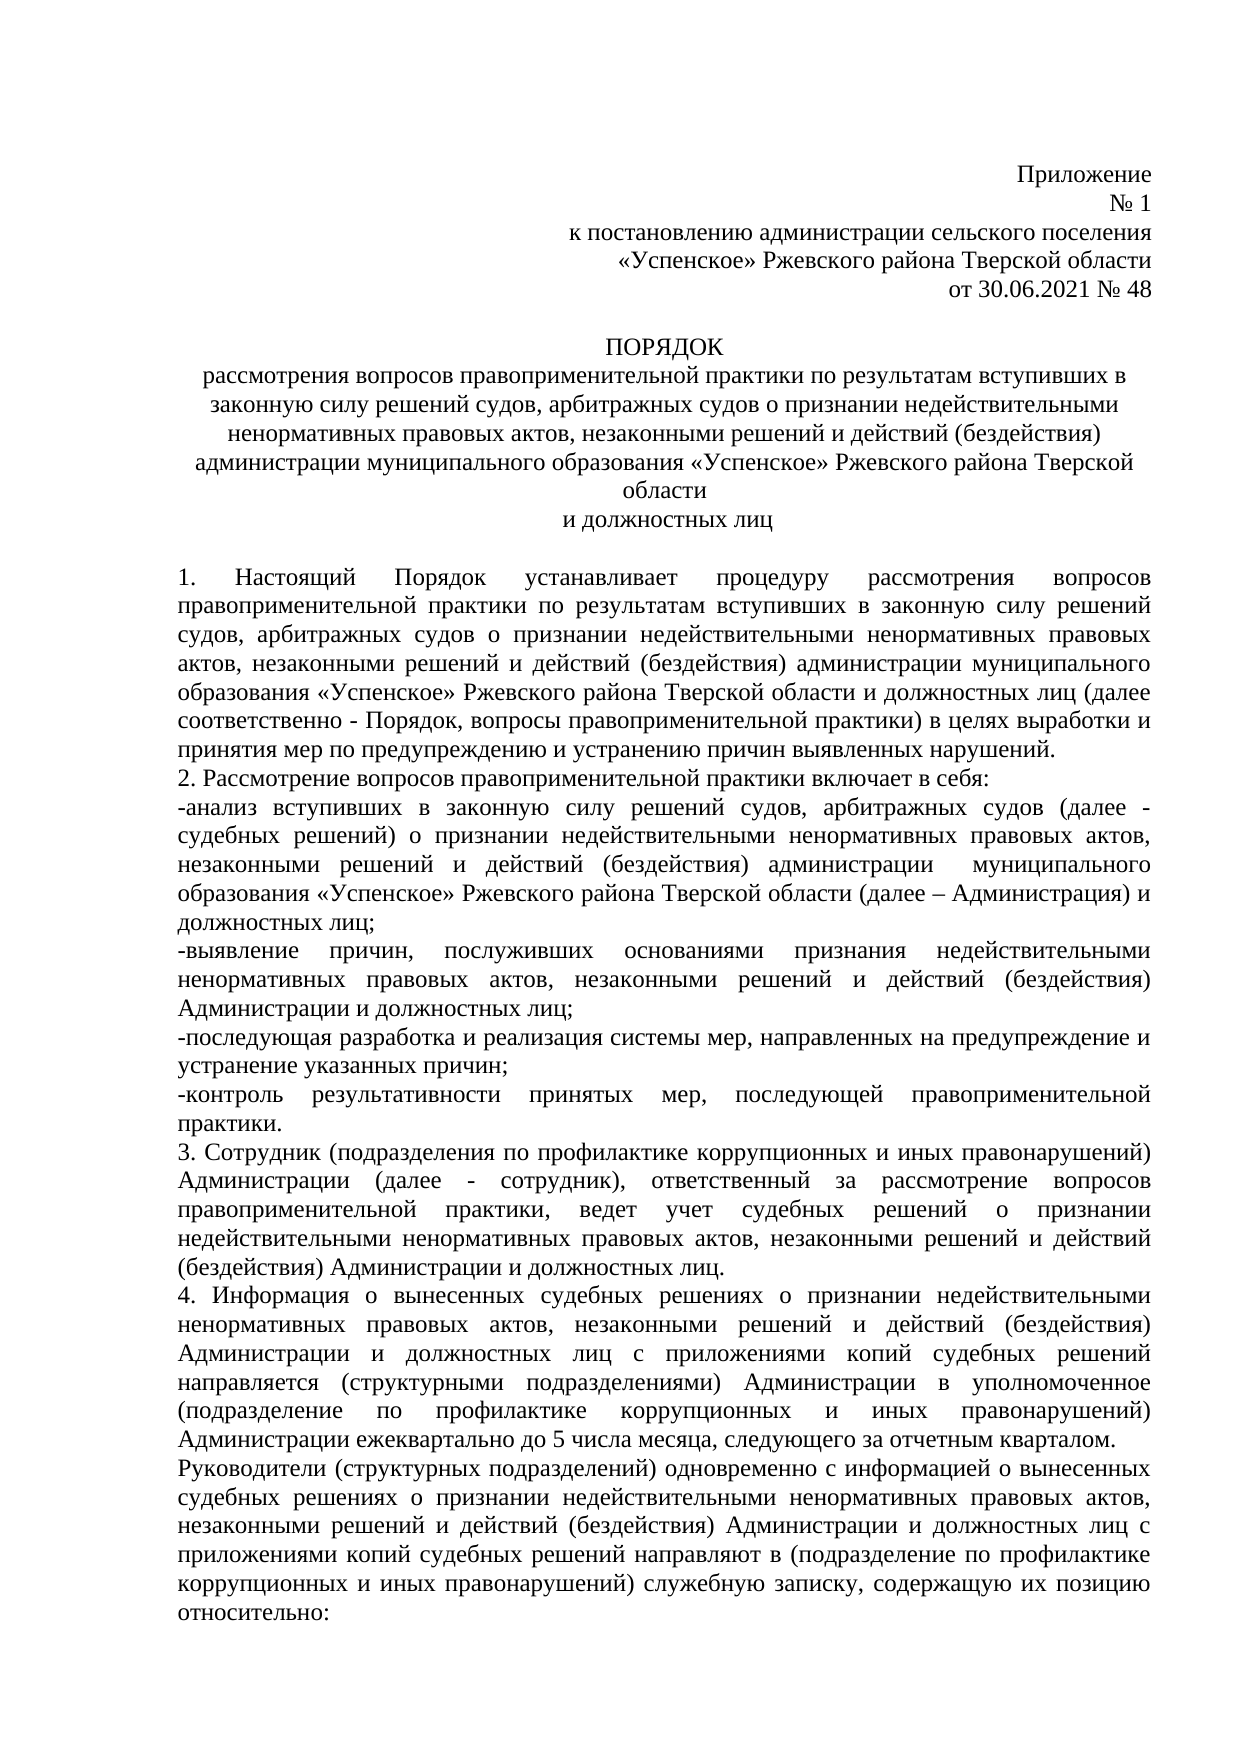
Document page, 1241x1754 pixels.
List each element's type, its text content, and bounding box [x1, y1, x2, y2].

text рассмотрения вопросов правоприменительной практики по результатам вступивших в законную силу решений судов, арбитражных судов о признании недействительными ненормативных правовых актов, незаконными решений и действий (бездействия) администрации муниципального образования «Успенское» Ржевского района Тверской области [177, 361, 1152, 504]
text 4. Информация о вынесенных судебных решениях о признании недействительными ненормативных правовых актов, незаконными решений и действий (бездействия) Администрации и должностных лиц с приложениями копий судебных решений направляется (структурными подразделениями) Администрации в уполномоченное (подразделение по профилактике коррупционных и иных правонарушений) Администрации ежеквартально до 5 числа месяца, следующего за отчетным кварталом. [177, 1281, 1152, 1453]
text 1. Настоящий Порядок устанавливает процедуру рассмотрения вопросов правоприменительной практики по результатам вступивших в законную силу решений судов, арбитражных судов о признании недействительными ненормативных правовых актов, незаконными решений и действий (бездействия) администрации муниципального образования «Успенское» Ржевского района Тверской области и должностных лиц (далее соответственно - Порядок, вопросы правоприменительной практики) в целях выработки и принятия мер по предупреждению и устранению причин выявленных нарушений. [177, 562, 1152, 763]
text 3. Сотрудник (подразделения по профилактике коррупционных и иных правонарушений) Администрации (далее - сотрудник), ответственный за рассмотрение вопросов правоприменительной практики, ведет учет судебных решений о признании недействительными ненормативных правовых актов, незаконными решений и действий (бездействия) Администрации и должностных лиц. [177, 1137, 1152, 1281]
text -анализ вступивших в законную силу решений судов, арбитражных судов (далее - судебных решений) о признании недействительными ненормативных правовых актов, незаконными решений и действий (бездействия) администрации муниципального образования «Успенское» Ржевского района Тверской области (далее – Администрация) и должностных лиц; [177, 792, 1152, 936]
text 2. Рассмотрение вопросов правоприменительной практики включает в себя: [177, 763, 1152, 792]
text -выявление причин, послуживших основаниями признания недействительными ненормативных правовых актов, незаконными решений и действий (бездействия) Администрации и должностных лиц; [177, 936, 1152, 1022]
text -контроль результативности принятых мер, последующей правоприменительной практики. [177, 1079, 1152, 1137]
text «Успенское» Ржевского района Тверской области [177, 246, 1152, 274]
text и должностных лиц [177, 504, 1152, 533]
text Приложение № 1 [177, 159, 1152, 217]
text от 30.06.2021 № 48 [177, 274, 1152, 303]
text -последующая разработка и реализация системы мер, направленных на предупреждение и устранение указанных причин; [177, 1022, 1152, 1079]
text ПОРЯДОК [177, 332, 1152, 361]
text к постановлению администрации сельского поселения [177, 217, 1152, 246]
text Руководители (структурных подразделений) одновременно с информацией о вынесенных судебных решениях о признании недействительными ненормативных правовых актов, незаконными решений и действий (бездействия) Администрации и должностных лиц с приложениями копий судебных решений направляют в (подразделение по профилактике коррупционных и иных правонарушений) служебную записку, содержащую их позицию относительно: [177, 1453, 1152, 1626]
